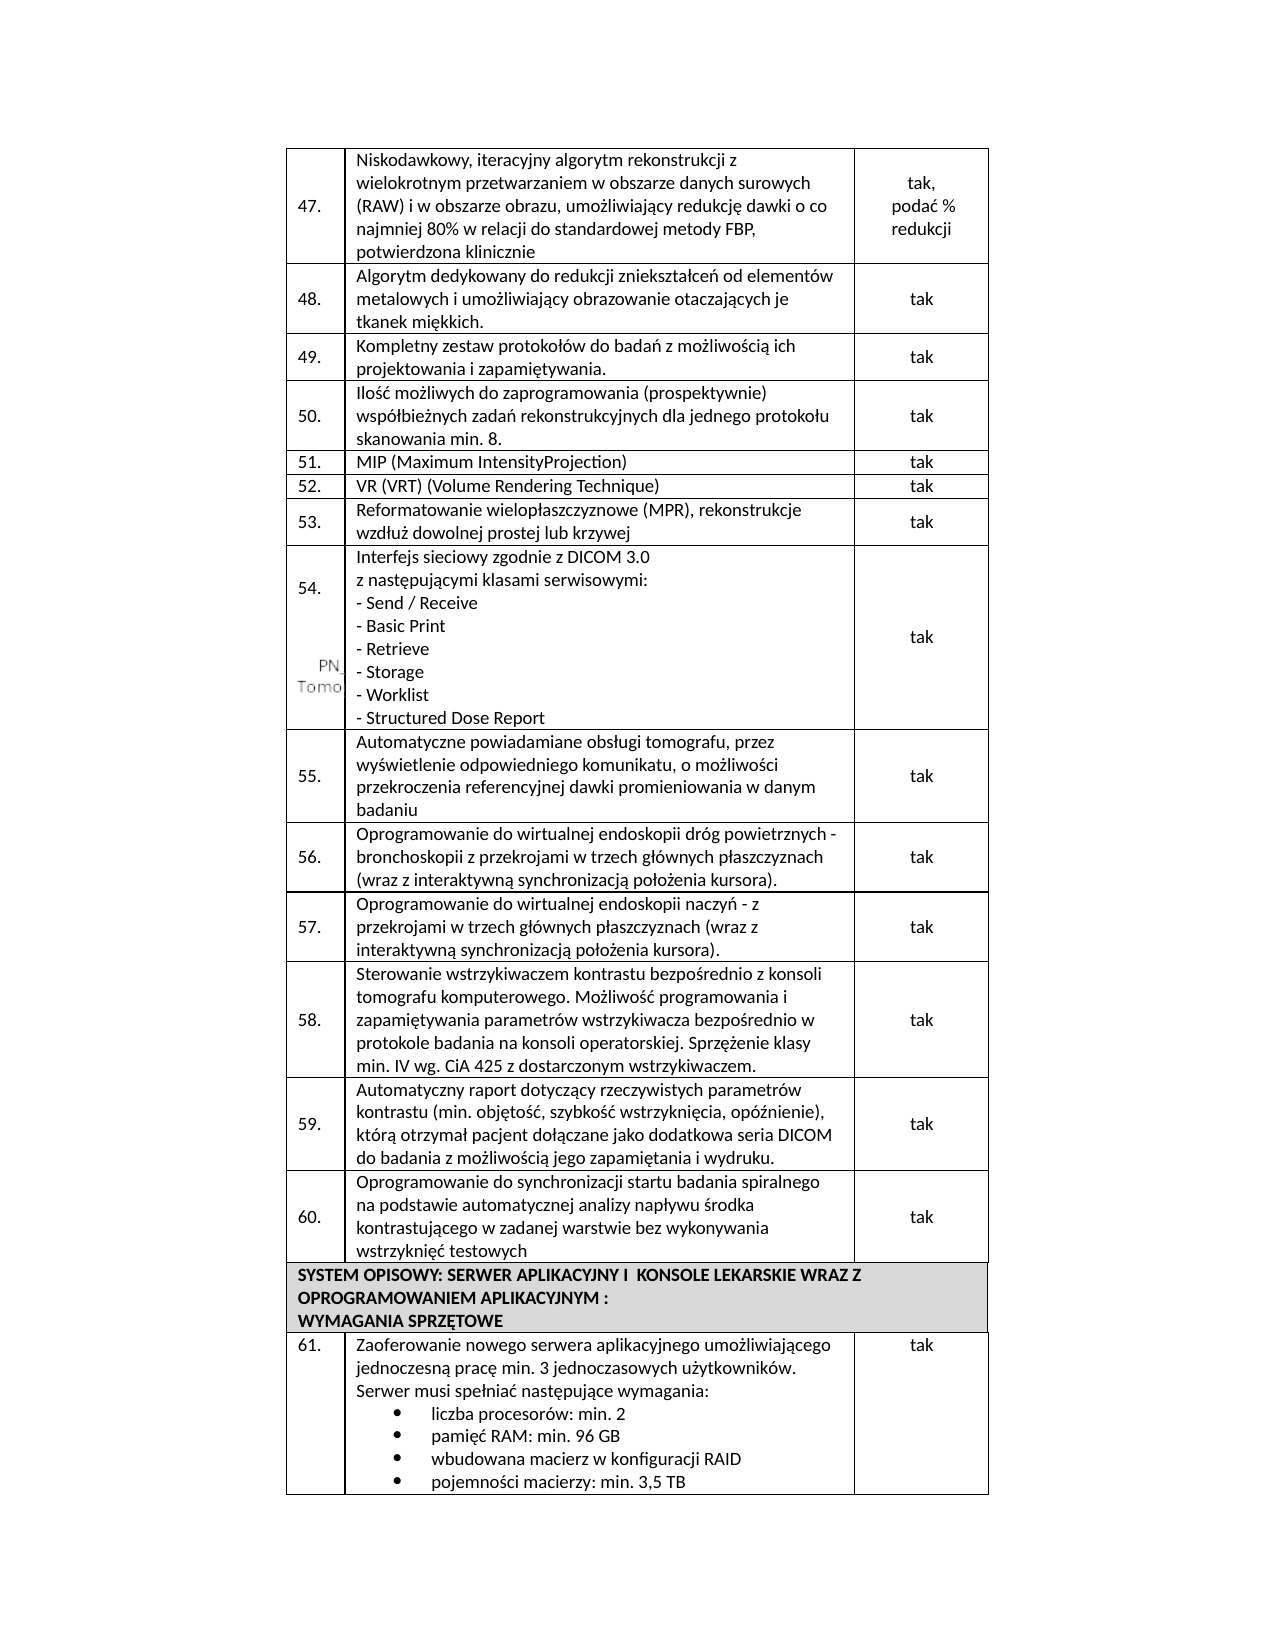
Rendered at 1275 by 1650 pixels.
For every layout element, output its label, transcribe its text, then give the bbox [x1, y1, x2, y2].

table_cell Oprogramowanie do synchronizacji startu badania spiralnego na podstawie automatycznej analizy napływu środka kontrastującego w zadanej warstwie bez wykonywania wstrzyknięć testowych [346, 1171, 854, 1262]
table_cell tak [855, 475, 988, 498]
table_cell Kompletny zestaw protokołów do badań z możliwością ich projektowania i zapamiętywania. [346, 334, 854, 380]
table_cell [287, 546, 344, 729]
table_cell tak [855, 1171, 988, 1262]
table_cell [287, 499, 344, 544]
table_cell tak [855, 381, 988, 450]
table_cell Interfejs sieciowy zgodnie z DICOM 3.0 z następującymi klasami serwisowymi: - Send / Receive - Basic Print - Retrieve - Storage - Worklist - Structured Dose Report [346, 546, 854, 729]
table_cell Sterowanie wstrzykiwaczem kontrastu bezpośrednio z konsoli tomografu komputerowego. Możliwość programowania i zapamiętywania parametrów wstrzykiwacza bezpośrednio w protokole badania na konsoli operatorskiej. Sprzężenie klasy min. IV wg. CiA 425 z dostarczonym wstrzykiwaczem. [346, 962, 854, 1077]
table_cell [287, 1171, 344, 1262]
table_cell [287, 1078, 344, 1169]
table_cell tak, podać % redukcji [855, 149, 988, 263]
table_cell SYSTEM OPISOWY: SERWER APLIKACYJNY I KONSOLE LEKARSKIE WRAZ Z OPROGRAMOWANIEM APLIKACYJNYM : WYMAGANIA SPRZĘTOWE [287, 1263, 987, 1332]
table_cell Oprogramowanie do wirtualnej endoskopii dróg powietrznych - bronchoskopii z przekrojami w trzech głównych płaszczyznach (wraz z interaktywną synchronizacją położenia kursora). [346, 823, 854, 891]
table_cell [287, 475, 344, 498]
table_cell tak [855, 1333, 988, 1493]
table_cell Ilość możliwych do zaprogramowania (prospektywnie) współbieżnych zadań rekonstrukcyjnych dla jednego protokołu skanowania min. 8. [346, 381, 854, 450]
table_cell VR (VRT) (Volume Rendering Technique) [346, 475, 854, 498]
table_cell [287, 962, 344, 1077]
table_cell tak [855, 264, 988, 333]
table_cell tak [855, 451, 988, 474]
table_cell [287, 264, 344, 333]
table_cell Automatyczny raport dotyczący rzeczywistych parametrów kontrastu (min. objętość, szybkość wstrzyknięcia, opóźnienie), którą otrzymał pacjent dołączane jako dodatkowa seria DICOM do badania z możliwością jego zapamiętania i wydruku. [346, 1078, 854, 1169]
table_cell [287, 334, 344, 380]
table_cell [287, 823, 344, 891]
table_cell [287, 1333, 344, 1493]
table_cell Niskodawkowy, iteracyjny algorytm rekonstrukcji z wielokrotnym przetwarzaniem w obszarze danych surowych (RAW) i w obszarze obrazu, umożliwiający redukcję dawki o co najmniej 80% w relacji do standardowej metody FBP, potwierdzona klinicznie [346, 149, 854, 263]
table_cell [287, 730, 344, 822]
table_cell Algorytm dedykowany do redukcji zniekształceń od elementów metalowych i umożliwiający obrazowanie otaczających je tkanek miękkich. [346, 264, 854, 333]
table_cell [287, 381, 344, 450]
table_cell Reformatowanie wielopłaszczyznowe (MPR), rekonstrukcje wzdłuż dowolnej prostej lub krzywej [346, 499, 854, 544]
table_cell MIP (Maximum IntensityProjection) [346, 451, 854, 474]
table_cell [346, 1333, 854, 1493]
table_cell Oprogramowanie do wirtualnej endoskopii naczyń - z przekrojami w trzech głównych płaszczyznach (wraz z interaktywną synchronizacją położenia kursora). [346, 893, 854, 961]
table_cell tak [855, 546, 988, 729]
table_cell Automatyczne powiadamiane obsługi tomografu, przez wyświetlenie odpowiedniego komunikatu, o możliwości przekroczenia referencyjnej dawki promieniowania w danym badaniu [346, 730, 854, 822]
table_cell tak [855, 962, 988, 1077]
table_cell tak [855, 730, 988, 822]
table_cell tak [855, 334, 988, 380]
table_cell tak [855, 823, 988, 891]
table_cell [287, 149, 344, 263]
table_cell [287, 451, 344, 474]
table_cell [287, 893, 344, 961]
table_cell tak [855, 499, 988, 544]
table_cell tak [855, 1078, 988, 1169]
table_cell tak [855, 893, 988, 961]
